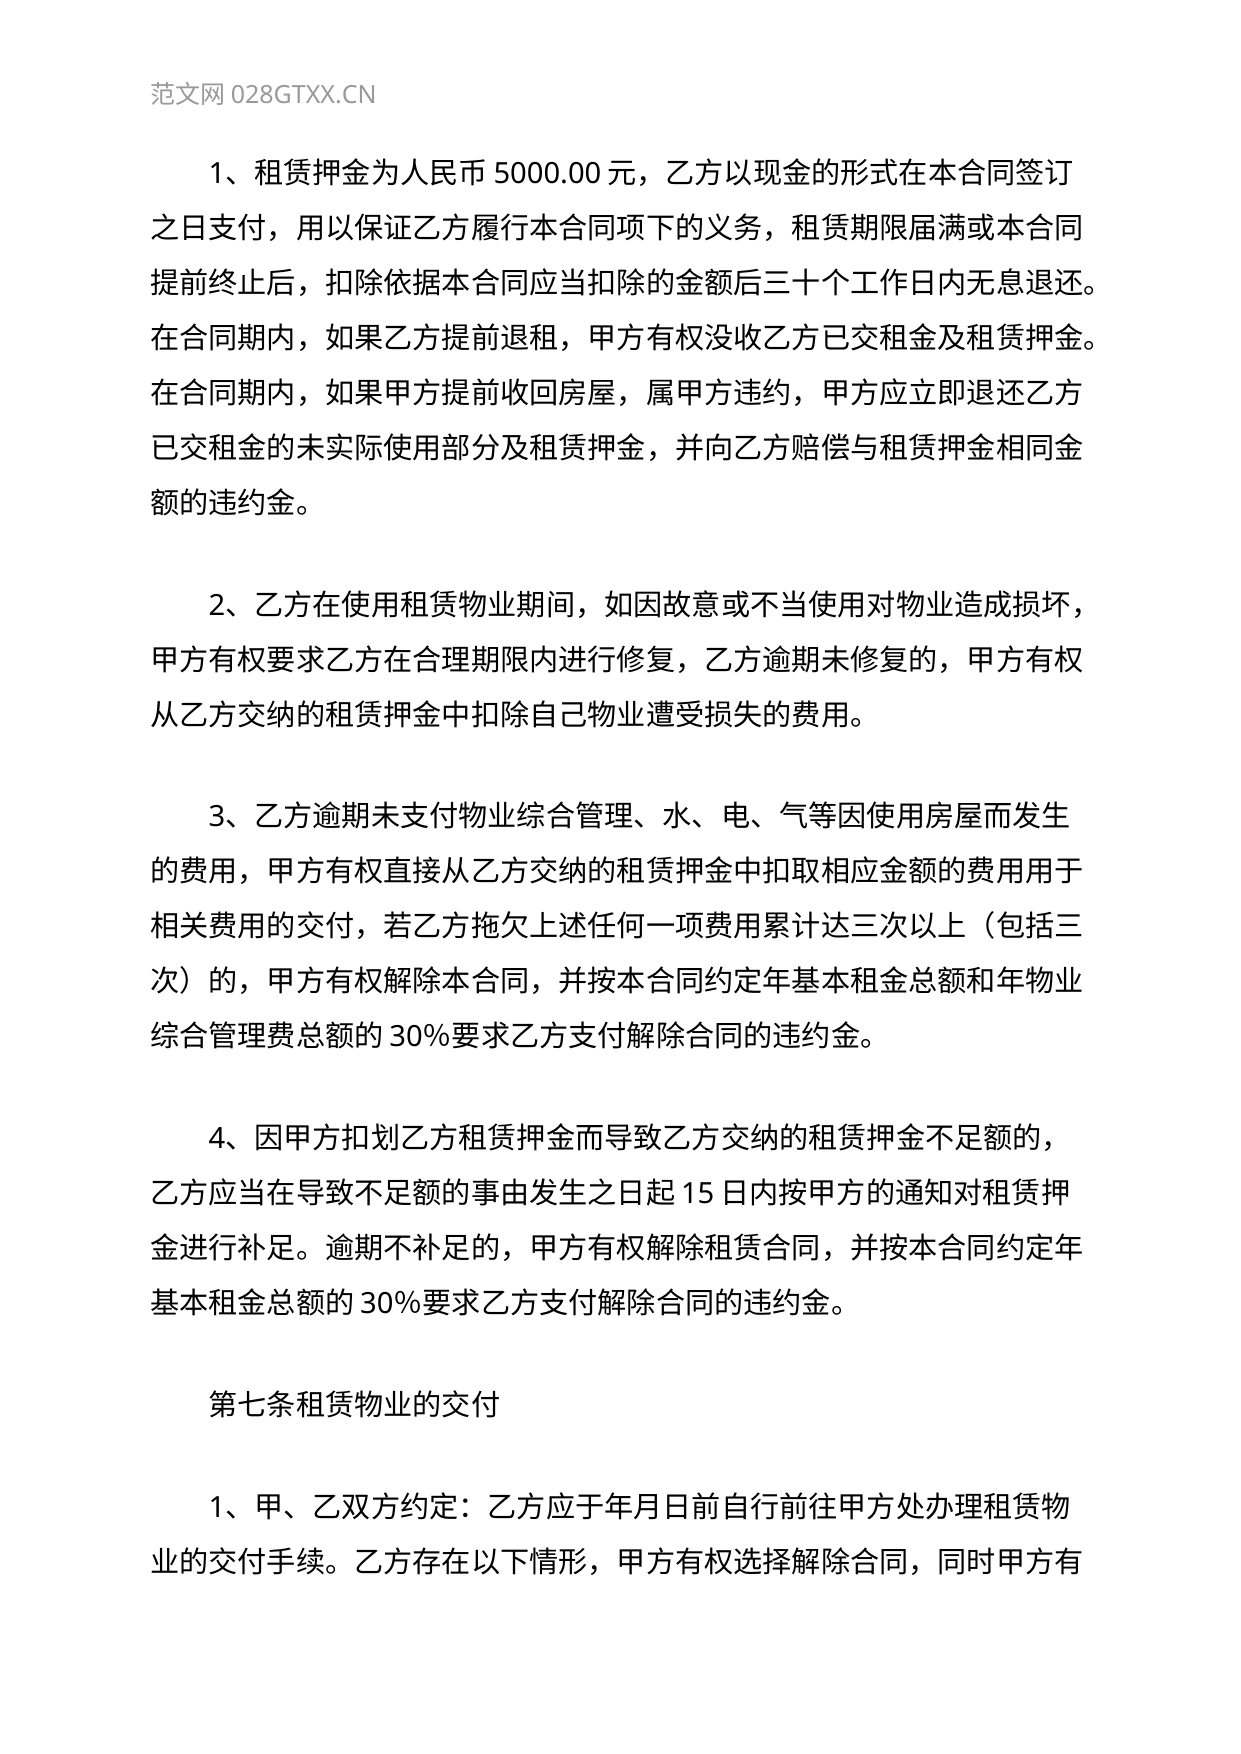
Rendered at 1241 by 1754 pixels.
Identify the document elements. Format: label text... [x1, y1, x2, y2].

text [150, 1483, 1090, 1581]
text 2、乙方在使用租赁物业期间，如因故意或不当使用对物业造成损坏，甲方有权要求乙方在合理期限内进行修复，乙方逾期未修复的，甲方有权从乙方交纳的租赁押金中扣除自己物业遭受损失的费用。 [150, 581, 1090, 733]
text 第七条租赁物业的交付 [150, 1381, 1090, 1424]
text 3、乙方逾期未支付物业综合管理、水、电、气等因使用房屋而发生的费用，甲方有权直接从乙方交纳的租赁押金中扣取相应金额的费用用于相关费用的交付，若乙方拖欠上述任何一项费用累计达三次以上（包括三次）的，甲方有权解除本合同，并按本合同约定年基本租金总额和年物业综合管理费总额的30％要求乙方支付解除合同的违约金。 [150, 793, 1090, 1055]
text 1、租赁押金为人民币5000.00元，乙方以现金的形式在本合同签订之日支付，用以保证乙方履行本合同项下的义务，租赁期限届满或本合同提前终止后，扣除依据本合同应当扣除的金额后三十个工作日内无息退还。在合同期内，如果乙方提前退租，甲方有权没收乙方已交租金及租赁押金。在合同期内，如果甲方提前收回房屋，属甲方违约，甲方应立即退还乙方已交租金的未实际使用部分及租赁押金，并向乙方赔偿与租赁押金相同金额的违约金。 [150, 150, 1090, 522]
text 4、因甲方扣划乙方租赁押金而导致乙方交纳的租赁押金不足额的，乙方应当在导致不足额的事由发生之日起15日内按甲方的通知对租赁押金进行补足。逾期不补足的，甲方有权解除租赁合同，并按本合同约定年基本租金总额的30％要求乙方支付解除合同的违约金。 [150, 1114, 1090, 1322]
